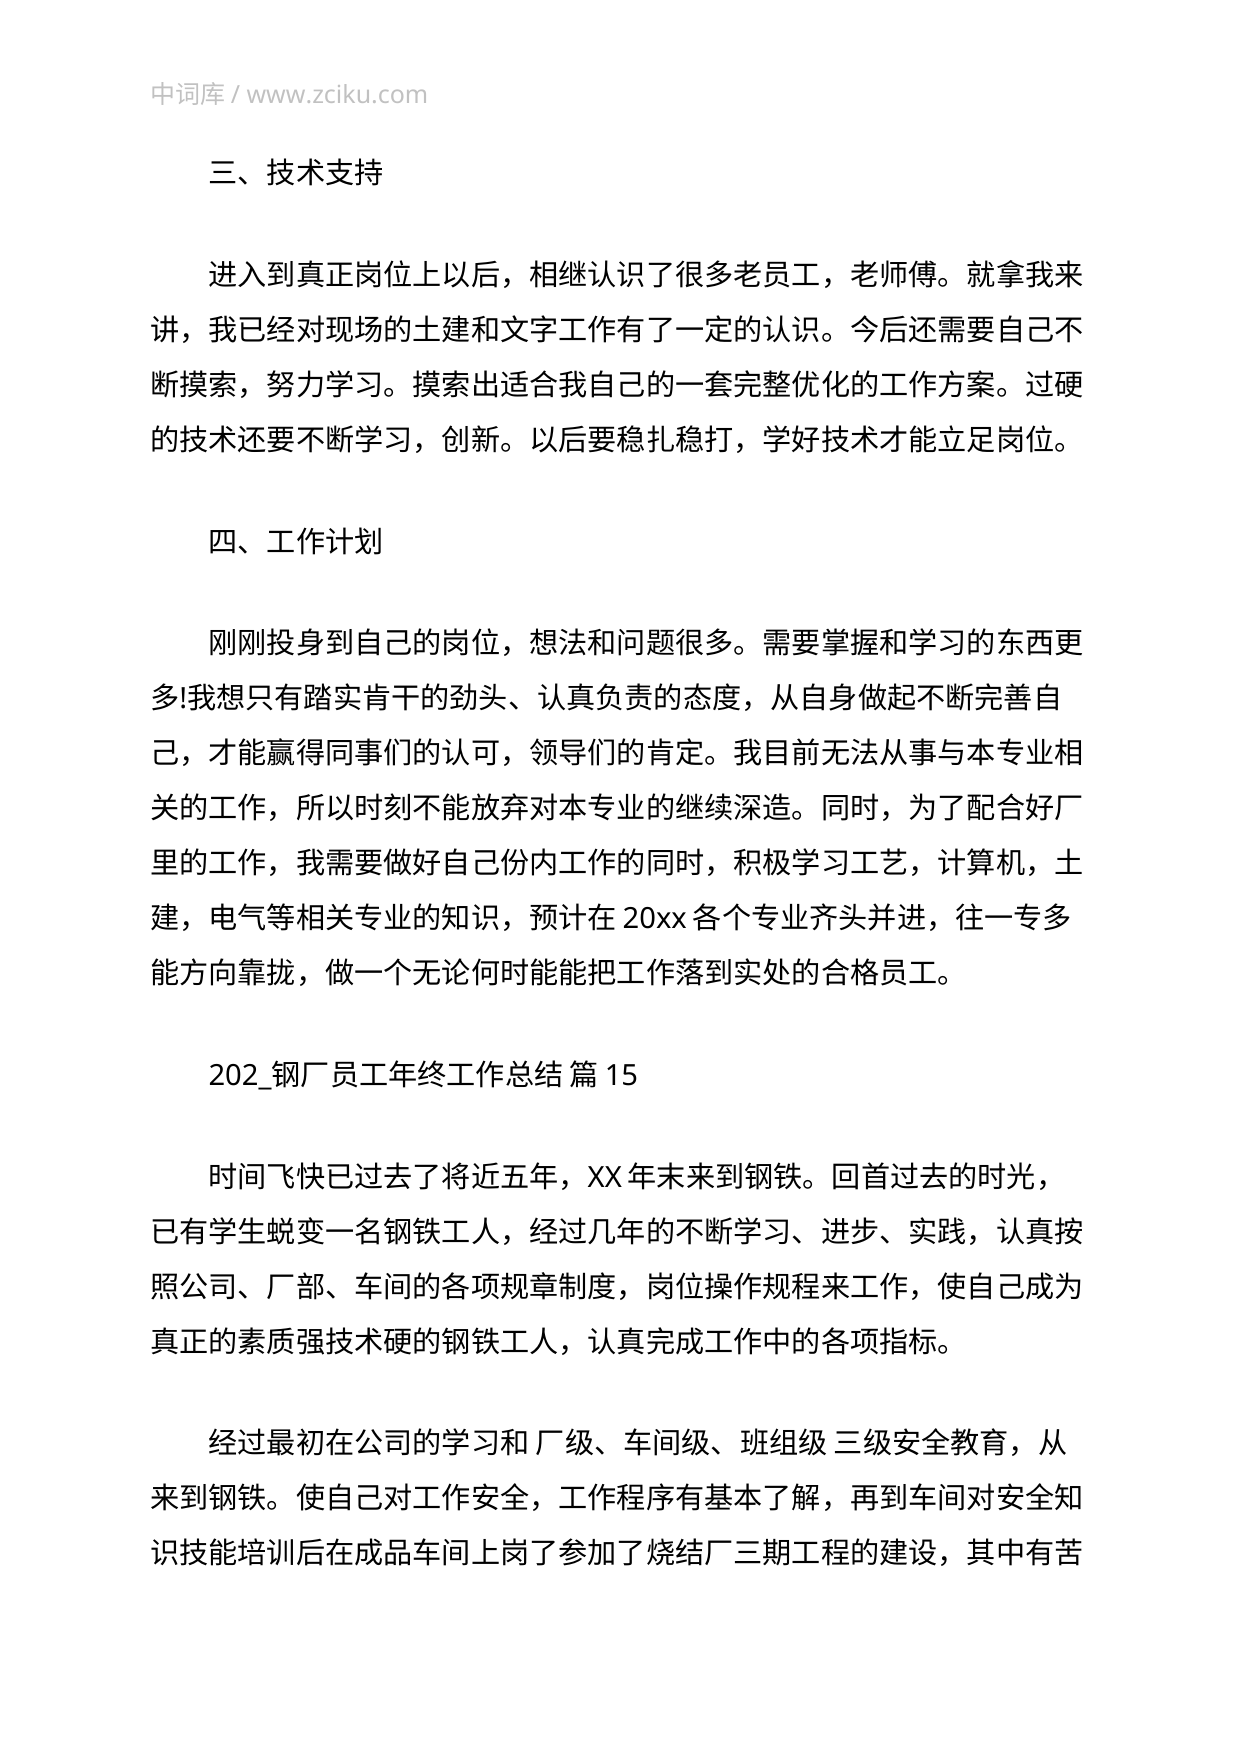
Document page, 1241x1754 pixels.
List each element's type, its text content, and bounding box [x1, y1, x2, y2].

text 刚刚投身到自己的岗位，想法和问题很多。需要掌握和学习的东西更多!我想只有踏实肯干的劲头、认真负责的态度，从自身做起不断完善自己，才能赢得同事们的认可，领导们的肯定。我目前无法从事与本专业相关的工作，所以时刻不能放弃对本专业的继续深造。同时，为了配合好厂里的工作，我需要做好自己份内工作的同时，积极学习工艺，计算机，土建，电气等相关专业的知识，预计在20xx各个专业齐头并进，往一专多能方向靠拢，做一个无论何时能能把工作落到实处的合格员工。 [150, 620, 1090, 992]
text 时间飞快已过去了将近五年，XX年末来到钢铁。回首过去的时光，已有学生蜕变一名钢铁工人，经过几年的不断学习、进步、实践，认真按照公司、厂部、车间的各项规章制度，岗位操作规程来工作，使自己成为真正的素质强技术硬的钢铁工人，认真完成工作中的各项指标。 [150, 1153, 1090, 1360]
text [150, 1420, 1090, 1572]
text 进入到真正岗位上以后，相继认识了很多老员工，老师傅。就拿我来讲，我已经对现场的土建和文字工作有了一定的认识。今后还需要自己不断摸索，努力学习。摸索出适合我自己的一套完整优化的工作方案。过硬的技术还要不断学习，创新。以后要稳扎稳打，学好技术才能立足岗位。 [150, 252, 1090, 459]
text 四、工作计划 [150, 518, 1090, 561]
text 202_钢厂员工年终工作总结 篇15 [150, 1051, 1090, 1094]
text 三、技术支持 [150, 150, 1090, 192]
